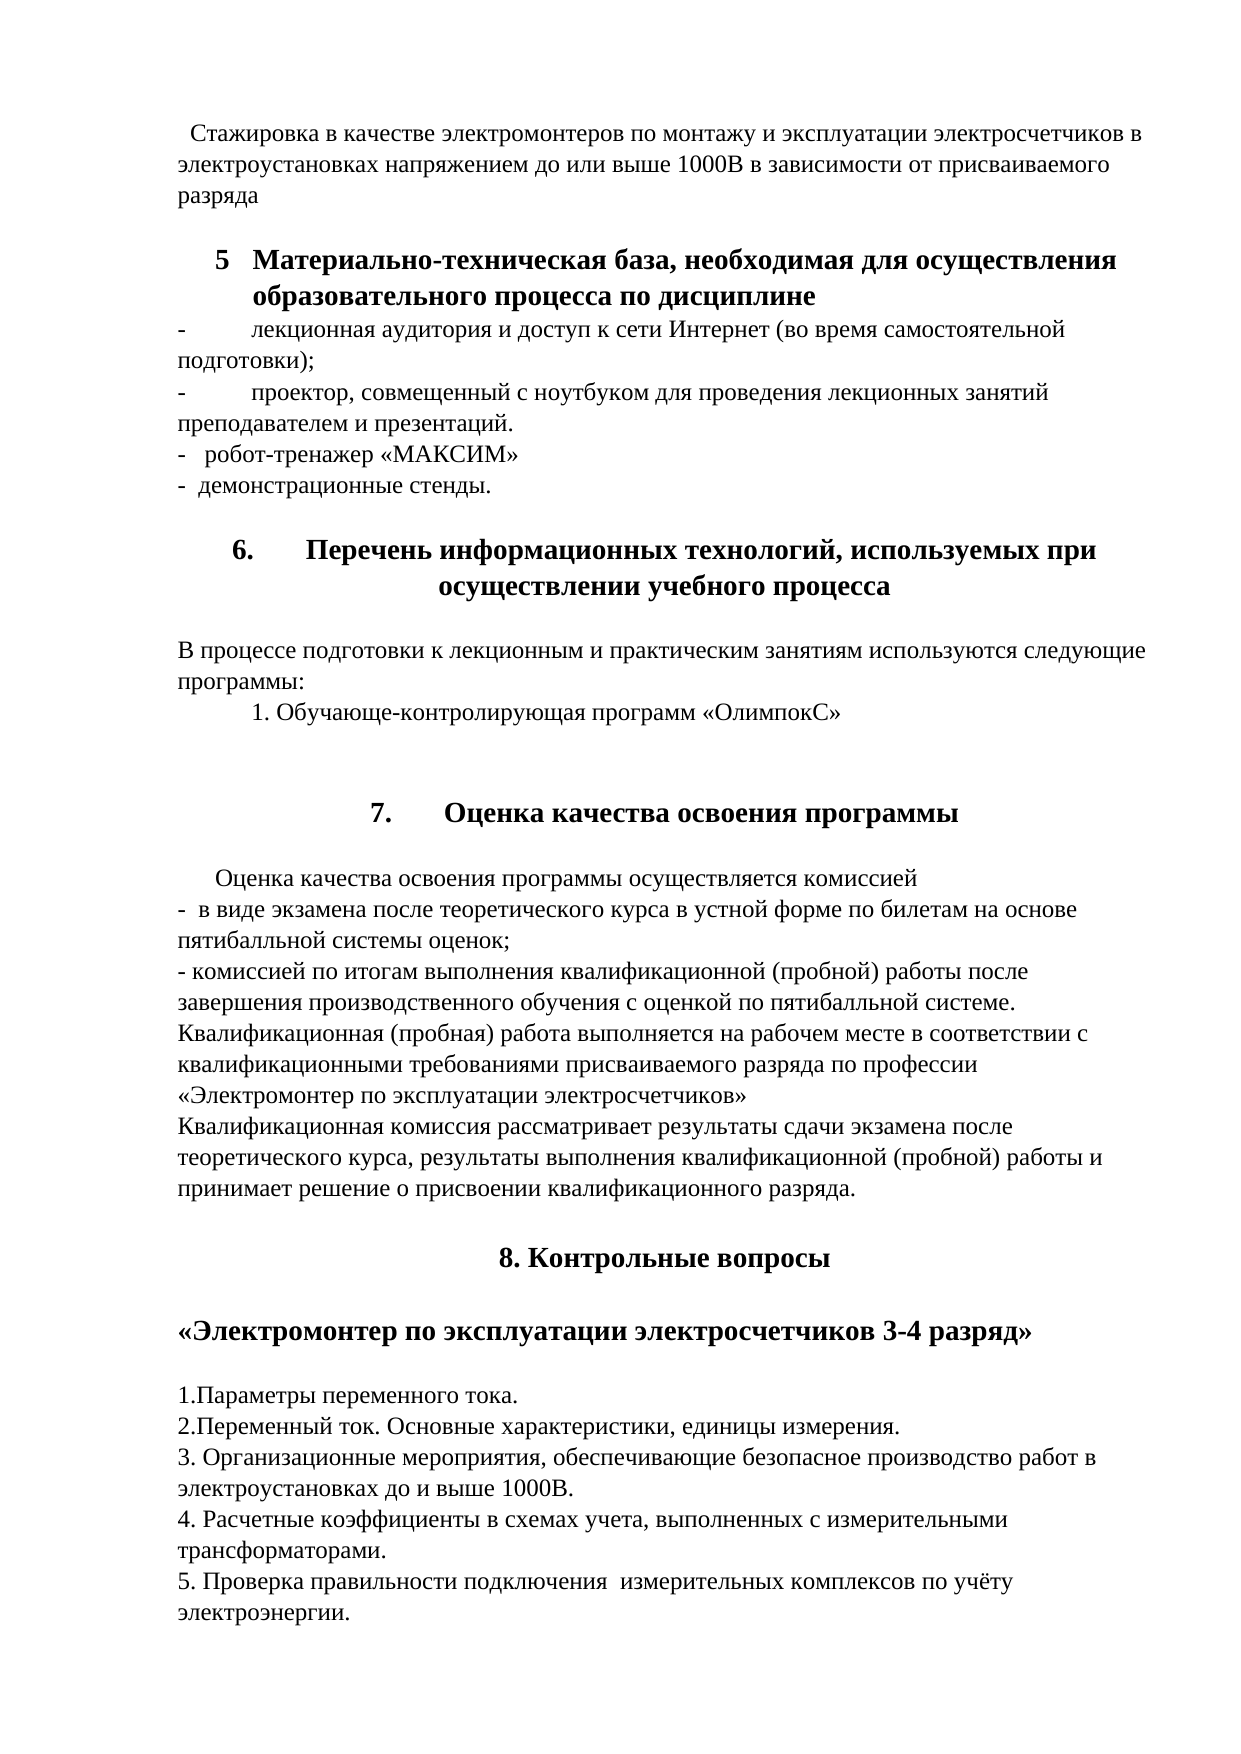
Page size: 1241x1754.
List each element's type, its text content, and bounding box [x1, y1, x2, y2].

text В процессе подготовки к лекционным и практическим занятиям используются следующие программы: [177, 635, 1152, 695]
text Квалификационная (пробная) работа выполняется на рабочем месте в соответствии с квалификационными требованиями присваиваемого разряда по профессии «Электромонтер по эксплуатации электросчетчиков» [177, 1018, 1152, 1109]
list Материально-техническая база, необходимая для осуществления образовательного процесса по дисциплине [215, 242, 1152, 312]
text - робот-тренажер «МАКСИМ» [177, 439, 1152, 467]
text - демонстрационные стенды. [177, 470, 1152, 498]
text «Электромонтер по эксплуатации электросчетчиков 3-4 разряд» [177, 1313, 1152, 1346]
text осуществлении учебного процесса [177, 568, 1152, 602]
text Стажировка в качестве электромонтеров по монтажу и эксплуатации электросчетчиков в электроустановках напряжением до или выше 1000В в зависимости от присваиваемого разряда [177, 118, 1152, 209]
text 7. Оценка качества освоения программы [177, 796, 1152, 829]
text 3. Организационные мероприятия, обеспечивающие безопасное производство работ в электроустановках до и выше 1000В. [177, 1442, 1152, 1502]
text - лекционная аудитория и доступ к сети Интернет (во время самостоятельной подготовки); [177, 314, 1152, 374]
text 5. Проверка правильности подключения измерительных комплексов по учёту электроэнергии. [177, 1566, 1152, 1626]
text Оценка качества освоения программы осуществляется комиссией [177, 863, 1152, 891]
text - в виде экзамена после теоретического курса в устной форме по билетам на основе пятибалльной системы оценок; [177, 894, 1152, 953]
text 4. Расчетные коэффициенты в схемах учета, выполненных с измерительными трансформаторами. [177, 1504, 1152, 1564]
text - комиссией по итогам выполнения квалификационной (пробной) работы после завершения производственного обучения с оценкой по пятибалльной системе. [177, 956, 1152, 1016]
text 2.Переменный ток. Основные характеристики, единицы измерения. [177, 1411, 1152, 1439]
text 1.Параметры переменного тока. [177, 1380, 1152, 1408]
text Квалификационная комиссия рассматривает результаты сдачи экзамена после теоретического курса, результаты выполнения квалификационной (пробной) работы и принимает решение о присвоении квалификационного разряда. [177, 1111, 1152, 1202]
text 1. Обучающе-контролирующая программ «ОлимпокС» [177, 697, 1152, 726]
text 6. Перечень информационных технологий, используемых при [177, 532, 1152, 565]
text - проектор, совмещенный с ноутбуком для проведения лекционных занятий преподавателем и презентаций. [177, 377, 1152, 436]
text 8. Контрольные вопросы [177, 1240, 1152, 1274]
